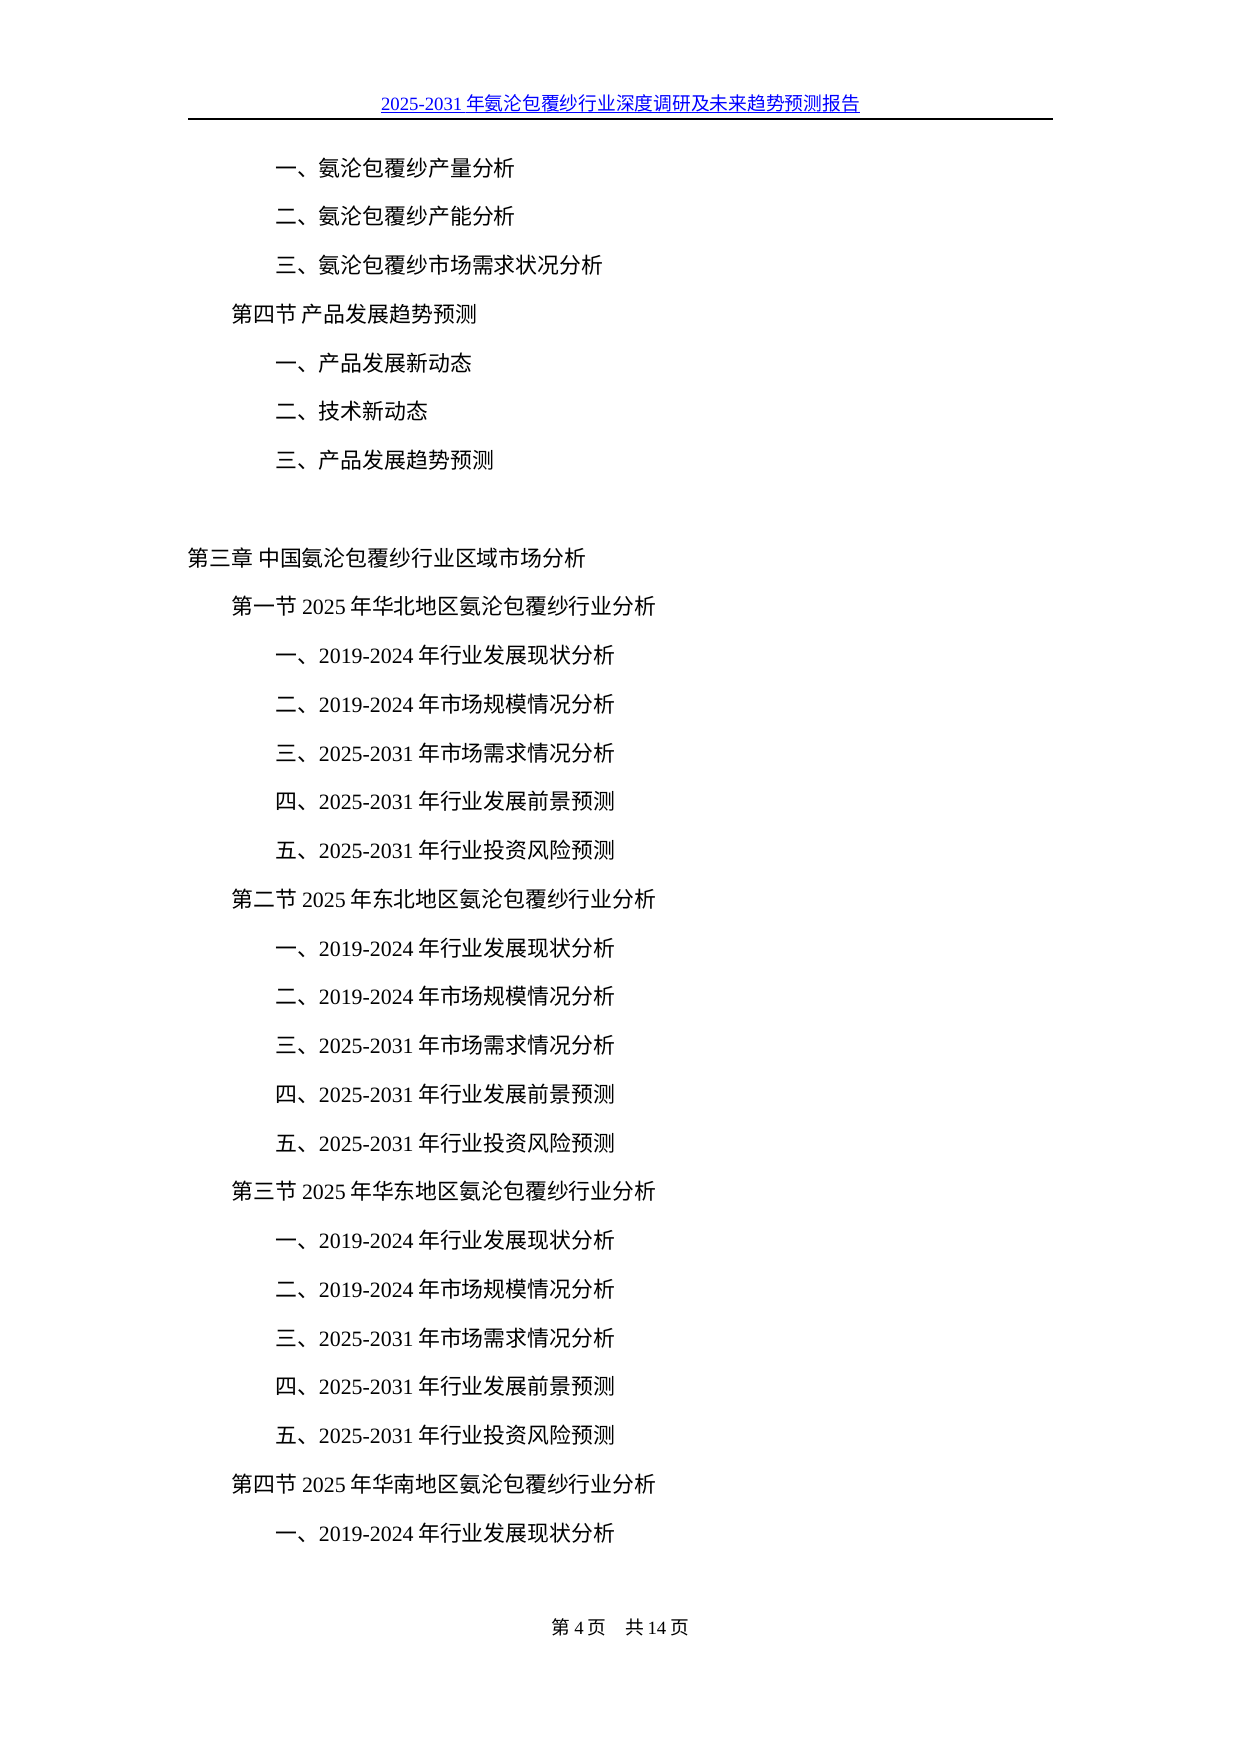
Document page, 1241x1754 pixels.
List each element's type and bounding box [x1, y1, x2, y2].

text [187, 150, 1053, 1548]
